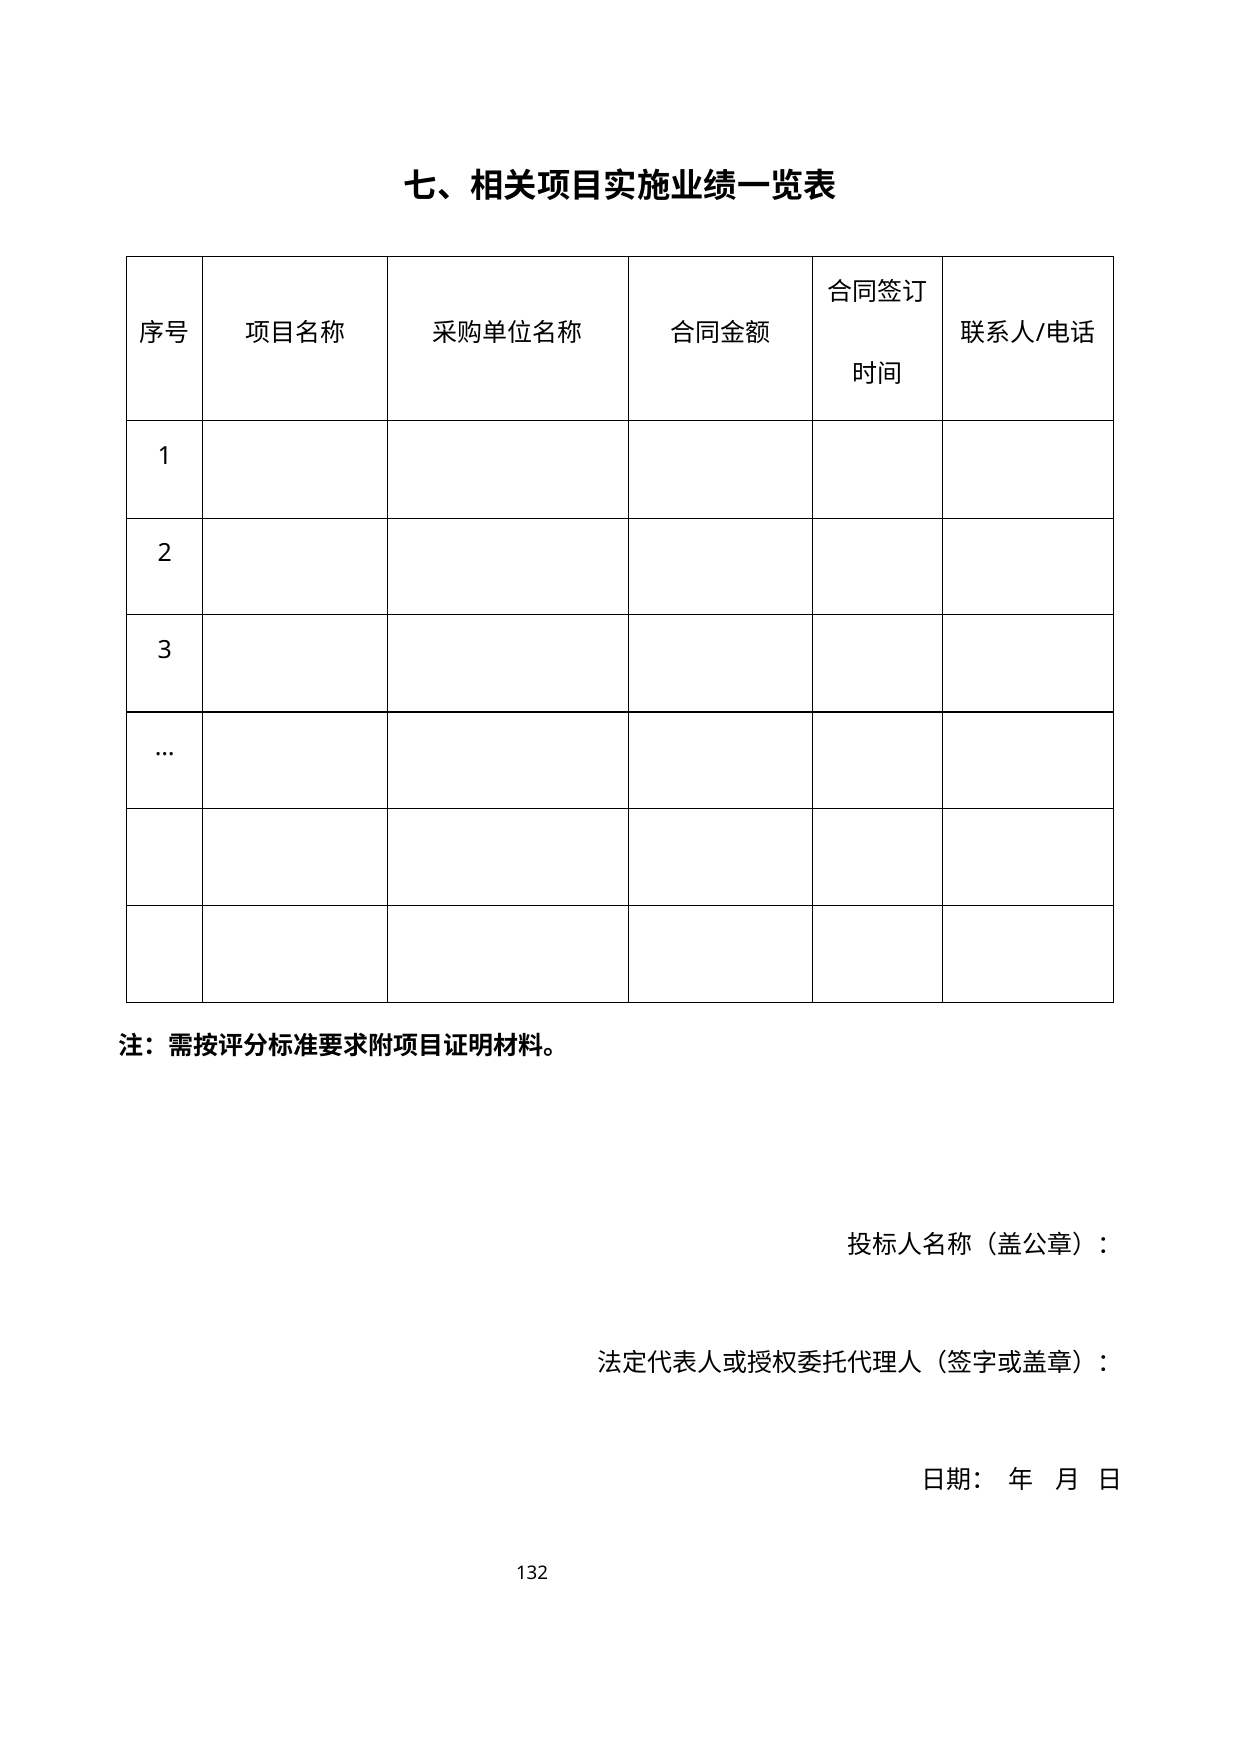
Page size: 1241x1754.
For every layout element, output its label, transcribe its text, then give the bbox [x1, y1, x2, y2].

table_cell 1 [127, 421, 202, 517]
table_header 项目名称 [203, 257, 387, 420]
text 投标人名称（盖公章）： [118, 1210, 1122, 1275]
table_cell [813, 713, 942, 808]
table_cell [943, 421, 1113, 517]
table_cell [813, 615, 942, 711]
table_cell [629, 421, 812, 517]
table_cell [943, 713, 1113, 808]
table_header 合同金额 [629, 257, 812, 420]
table_cell [203, 809, 387, 905]
table_cell [203, 615, 387, 711]
table_cell [629, 713, 812, 808]
table_cell [388, 713, 628, 808]
table_header 序号 [127, 257, 202, 420]
table_cell [943, 906, 1113, 1002]
table_cell … [127, 713, 202, 808]
text 七、相关项目实施业绩一览表 [118, 150, 1122, 215]
table_cell [203, 906, 387, 1002]
table_cell [813, 421, 942, 517]
table_cell [629, 519, 812, 614]
table_header 合同签订 时间 [813, 257, 942, 420]
table_cell [943, 519, 1113, 614]
table_cell [813, 906, 942, 1002]
table_header 采购单位名称 [388, 257, 628, 420]
table_cell [943, 809, 1113, 905]
table_cell [127, 906, 202, 1002]
table_cell [203, 519, 387, 614]
table_header 联系人/电话 [943, 257, 1113, 420]
text 法定代表人或授权委托代理人（签字或盖章）： [118, 1328, 1122, 1393]
table_cell [203, 421, 387, 517]
text 注：需按评分标准要求附项目证明材料。 [118, 1011, 1121, 1076]
table_cell [629, 809, 812, 905]
table_cell [388, 906, 628, 1002]
table_cell [388, 615, 628, 711]
table_cell [388, 519, 628, 614]
table_cell [629, 615, 812, 711]
table_cell 3 [127, 615, 202, 711]
table_cell [813, 519, 942, 614]
table_cell [388, 809, 628, 905]
table_cell [813, 809, 942, 905]
text 日期： 年 月 日 [118, 1446, 1122, 1511]
table_cell [203, 713, 387, 808]
table_cell [388, 421, 628, 517]
table_cell 2 [127, 519, 202, 614]
table_cell [629, 906, 812, 1002]
table_cell [943, 615, 1113, 711]
table_cell [127, 809, 202, 905]
